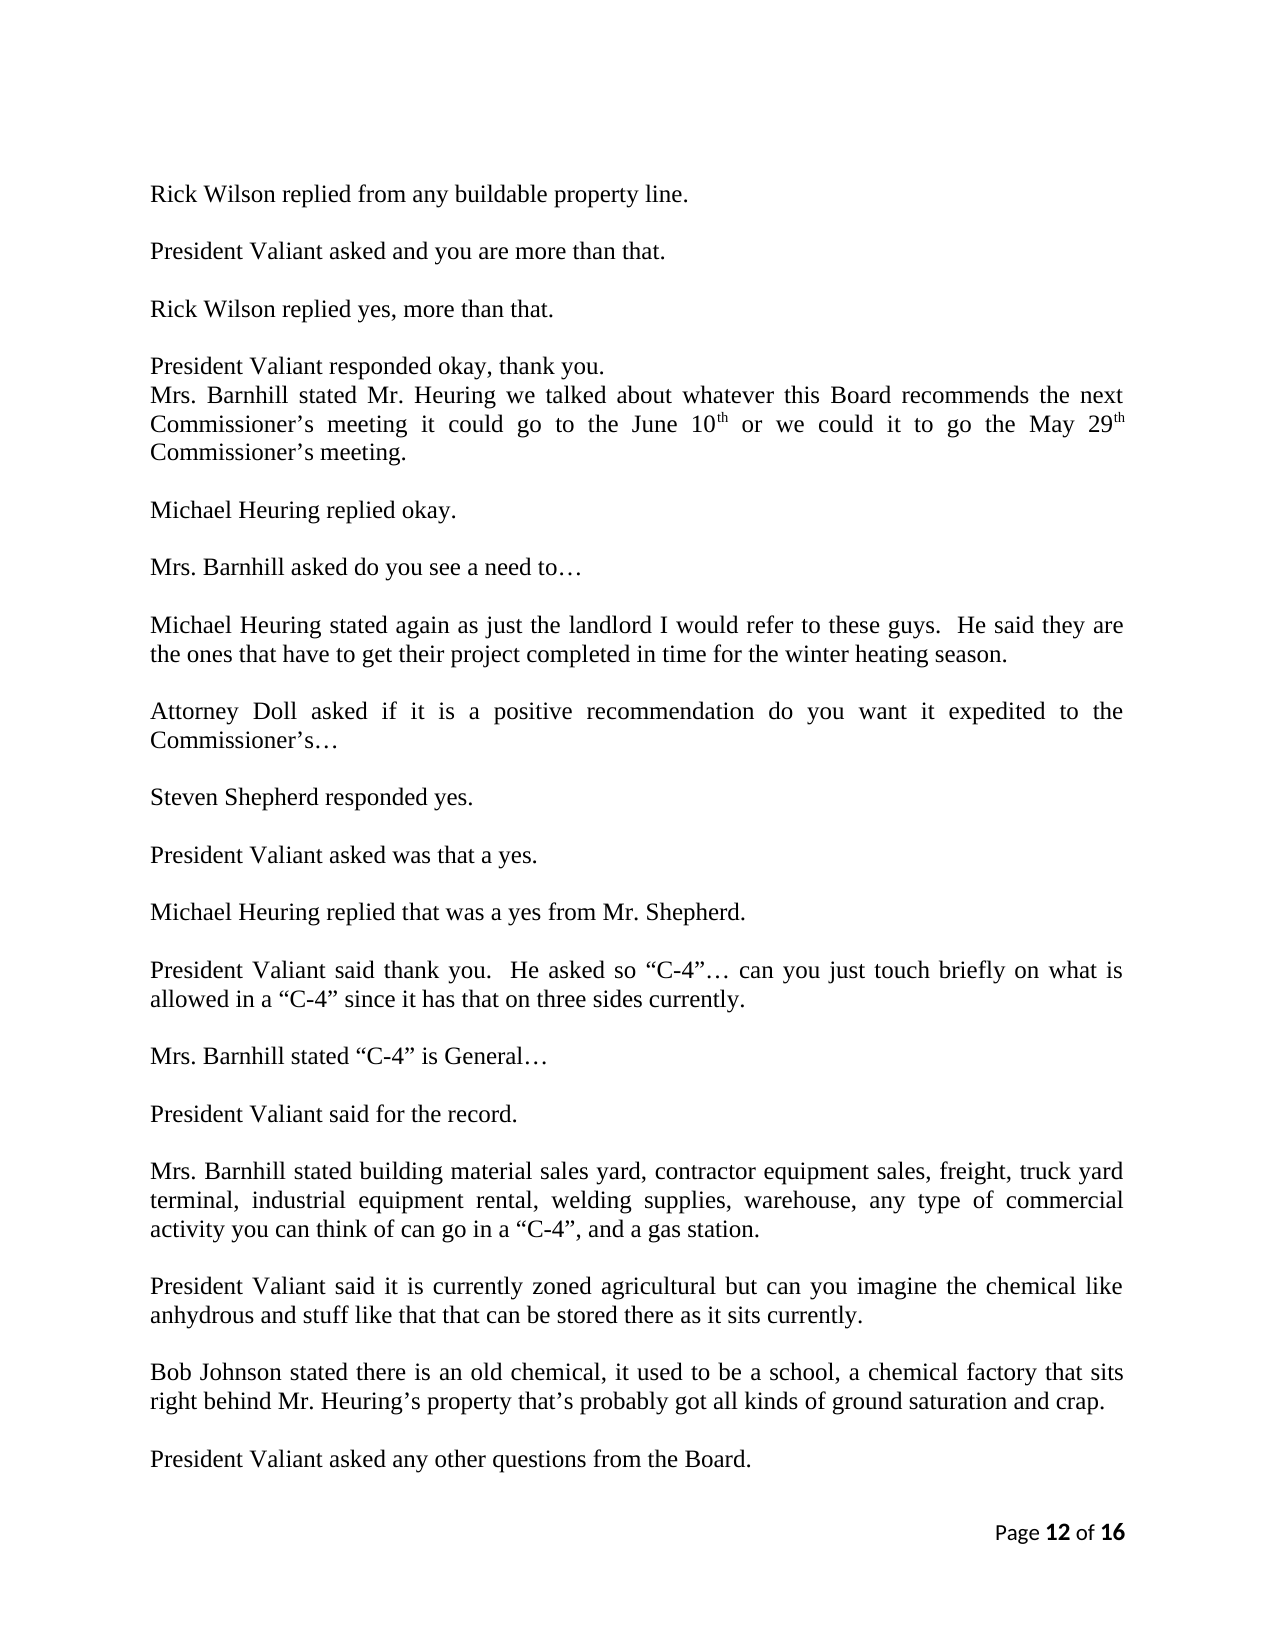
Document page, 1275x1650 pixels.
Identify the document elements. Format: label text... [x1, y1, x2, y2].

text Mrs. Barnhill stated building material sales yard, contractor equipment sales, freight, truck yard terminal, industrial equipment rental, welding supplies, warehouse, any type of commercial activity you can think of can go in a “C-4”, and a gas station. [150, 1156, 1125, 1242]
text Mrs. Barnhill stated “C-4” is General… [150, 1041, 1125, 1070]
text Michael Heuring replied okay. [150, 495, 1125, 524]
text President Valiant asked was that a yes. [150, 840, 1125, 869]
text President Valiant said for the record. [150, 1099, 1125, 1127]
text Michael Heuring stated again as just the landlord I would refer to these guys. He said they are the ones that have to get their project completed in time for the winter heating season. [150, 610, 1125, 667]
text Steven Shepherd responded yes. [150, 782, 1125, 811]
text Rick Wilson replied yes, more than that. [150, 294, 1125, 322]
text President Valiant responded okay, thank you. [150, 351, 1125, 380]
text President Valiant said thank you. He asked so “C-4”… can you just touch briefly on what is allowed in a “C-4” since it has that on three sides currently. [150, 955, 1125, 1012]
text Attorney Doll asked if it is a positive recommendation do you want it expedited to the Commissioner’s… [150, 696, 1125, 754]
text Rick Wilson replied from any buildable property line. [150, 179, 1125, 207]
text President Valiant said it is currently zoned agricultural but can you imagine the chemical like anhydrous and stuff like that that can be stored there as it sits currently. [150, 1271, 1125, 1329]
text President Valiant asked and you are more than that. [150, 236, 1125, 265]
text Mrs. Barnhill stated Mr. Heuring we talked about whatever this Board recommends the next Commissioner’s meeting it could go to the June 10th or we could it to go the May 29th Commissioner’s meeting. [150, 380, 1125, 466]
text Michael Heuring replied that was a yes from Mr. Shepherd. [150, 897, 1125, 926]
text President Valiant asked any other questions from the Board. [150, 1444, 1125, 1472]
text Mrs. Barnhill asked do you see a need to… [150, 552, 1125, 581]
text Bob Johnson stated there is an old chemical, it used to be a school, a chemical factory that sits right behind Mr. Heuring’s property that’s probably got all kinds of ground saturation and crap. [150, 1357, 1125, 1415]
